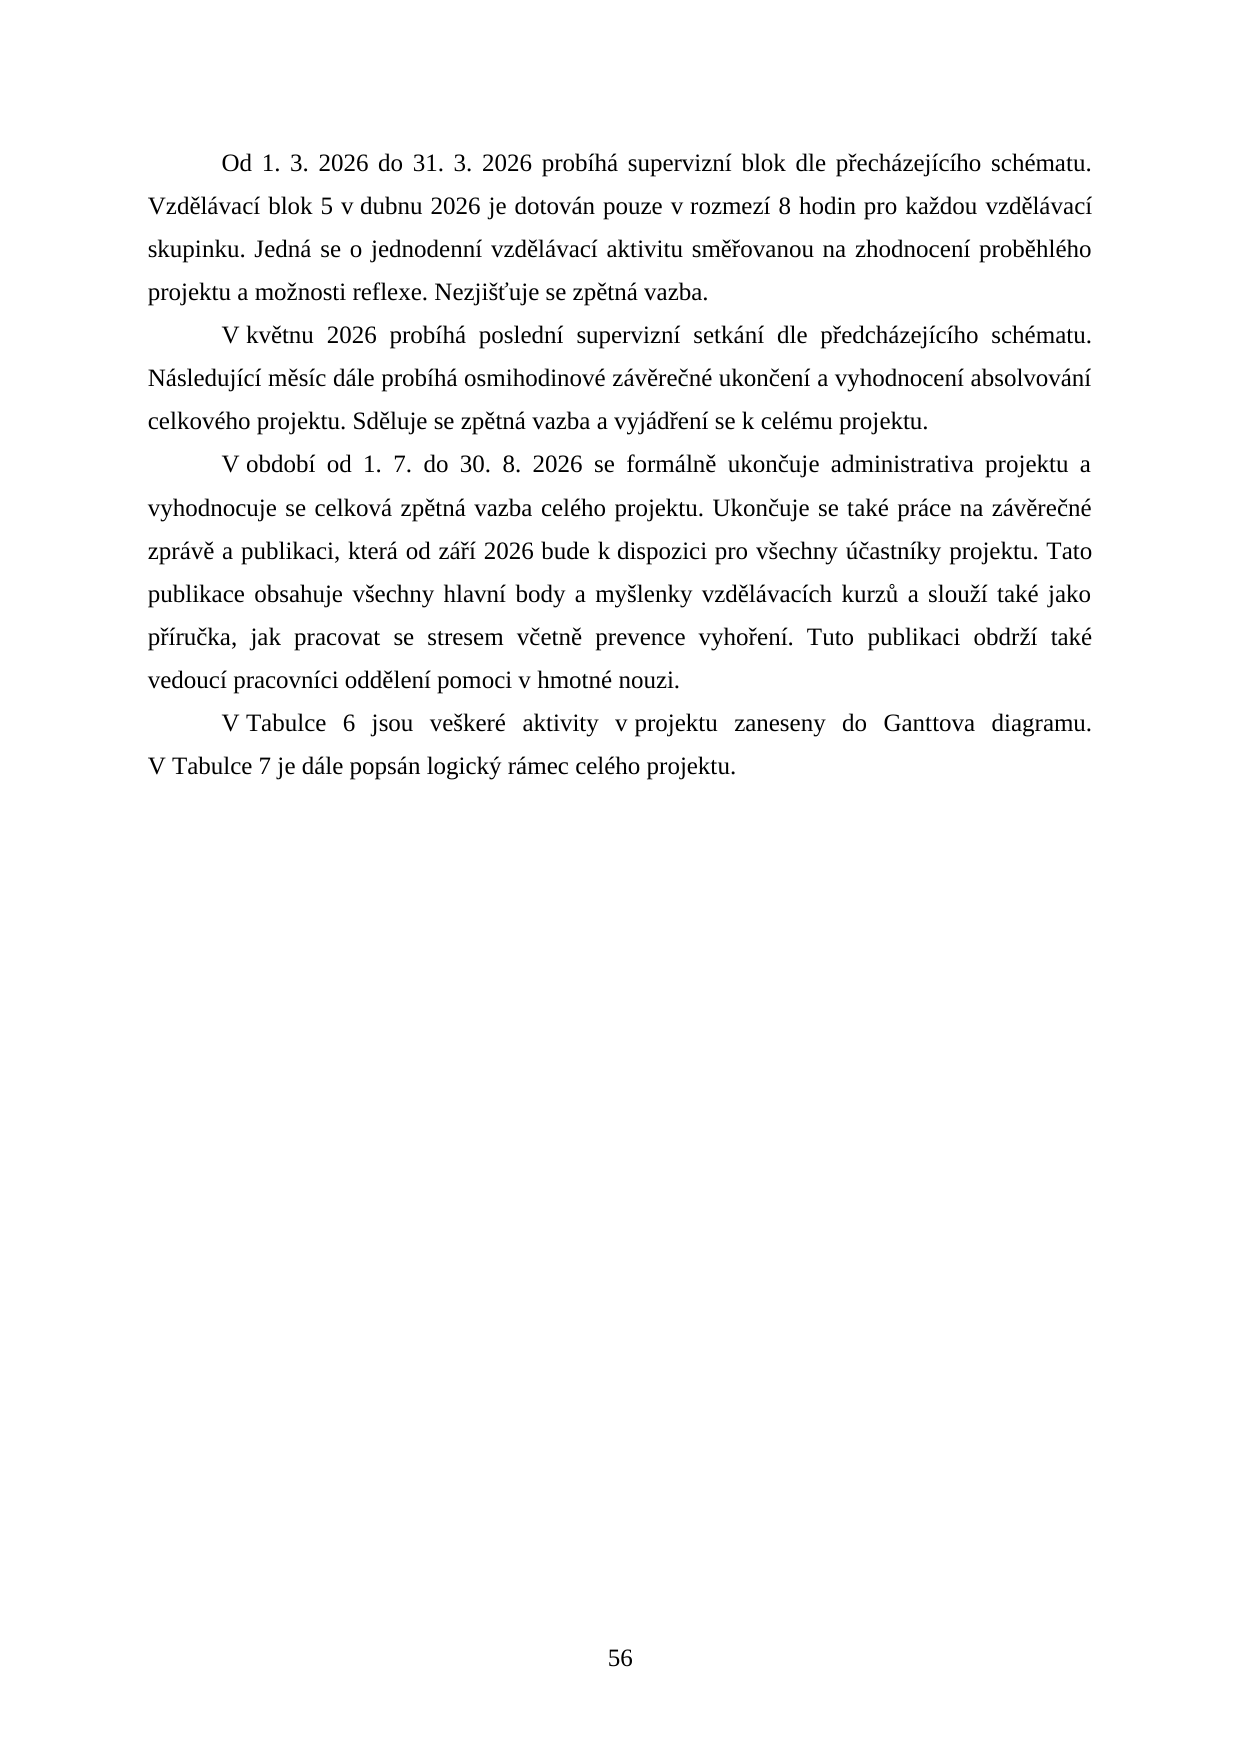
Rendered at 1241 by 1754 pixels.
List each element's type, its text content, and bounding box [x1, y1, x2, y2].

text Od 1. 3. 2026 do 31. 3. 2026 probíhá supervizní blok dle přecházejícího schématu. Vzdělávací blok 5 v dubnu 2026 je dotován pouze v rozmezí 8 hodin pro každou vzdělávací skupinku. Jedná se o jednodenní vzdělávací aktivitu směřovanou na zhodnocení proběhlého projektu a možnosti reflexe. Nezjišťuje se zpětná vazba. [148, 148, 1093, 306]
text V Tabulce 6 jsou veškeré aktivity v projektu zaneseny do Ganttova diagramu. V Tabulce 7 je dále popsán logický rámec celého projektu. [148, 708, 1093, 780]
text V květnu 2026 probíhá poslední supervizní setkání dle předcházejícího schématu. Následující měsíc dále probíhá osmihodinové závěrečné ukončení a vyhodnocení absolvování celkového projektu. Sděluje se zpětná vazba a vyjádření se k celému projektu. [148, 320, 1093, 435]
text V období od 1. 7. do 30. 8. 2026 se formálně ukončuje administrativa projektu a vyhodnocuje se celková zpětná vazba celého projektu. Ukončuje se také práce na závěrečné zprávě a publikaci, která od září 2026 bude k dispozici pro všechny účastníky projektu. Tato publikace obsahuje všechny hlavní body a myšlenky vzdělávacích kurzů a slouží také jako příručka, jak pracovat se stresem včetně prevence vyhoření. Tuto publikaci obdrží také vedoucí pracovníci oddělení pomoci v hmotné nouzi. [148, 449, 1093, 694]
